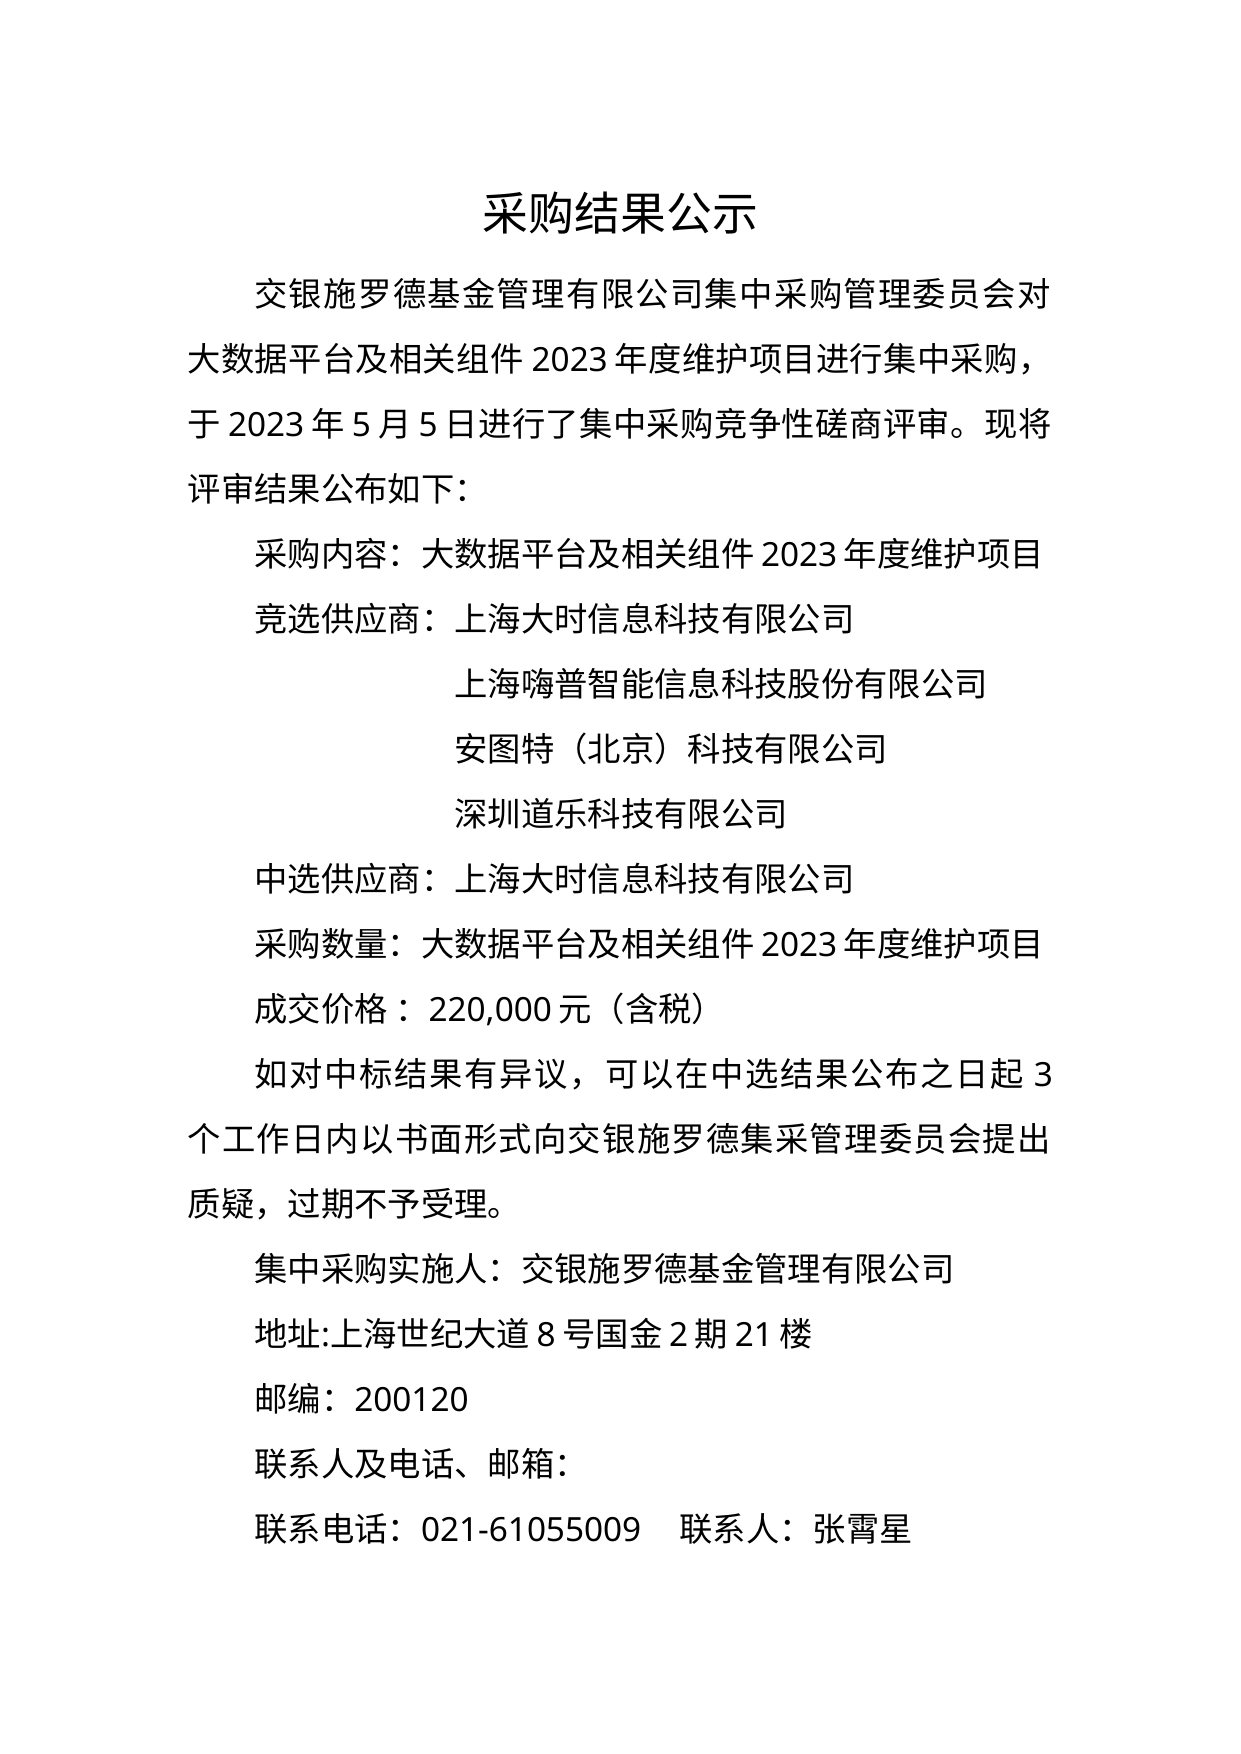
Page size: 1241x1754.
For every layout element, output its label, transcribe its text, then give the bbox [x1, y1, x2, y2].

text 安图特（北京）科技有限公司 [187, 714, 1053, 779]
text 邮编：200120 [187, 1364, 1053, 1429]
text 采购内容：大数据平台及相关组件2023年度维护项目 [187, 519, 1053, 584]
text 联系人及电话、邮箱： [187, 1429, 1053, 1494]
text 采购数量：大数据平台及相关组件2023年度维护项目 [187, 909, 1053, 974]
text 成交价格 ：220,000元（含税） [187, 974, 1053, 1039]
text 地址:上海世纪大道8号国金2期21楼 [187, 1299, 1053, 1364]
text 联系电话：021-61055009 联系人：张霄星 [187, 1494, 1053, 1559]
text 采购结果公示 [187, 162, 1053, 259]
text 集中采购实施人：交银施罗德基金管理有限公司 [187, 1234, 1053, 1299]
text 竞选供应商：上海大时信息科技有限公司 [187, 584, 1053, 649]
text 如对中标结果有异议，可以在中选结果公布之日起3个工作日内以书面形式向交银施罗德集采管理委员会提出质疑，过期不予受理。 [187, 1039, 1053, 1234]
text 中选供应商：上海大时信息科技有限公司 [187, 844, 1053, 909]
text 上海嗨普智能信息科技股份有限公司 [187, 649, 1053, 714]
text 深圳道乐科技有限公司 [187, 779, 1053, 844]
text 交银施罗德基金管理有限公司集中采购管理委员会对大数据平台及相关组件2023年度维护项目进行集中采购，于2023年5月5日进行了集中采购竞争性磋商评审。现将评审结果公布如下： [187, 259, 1053, 519]
